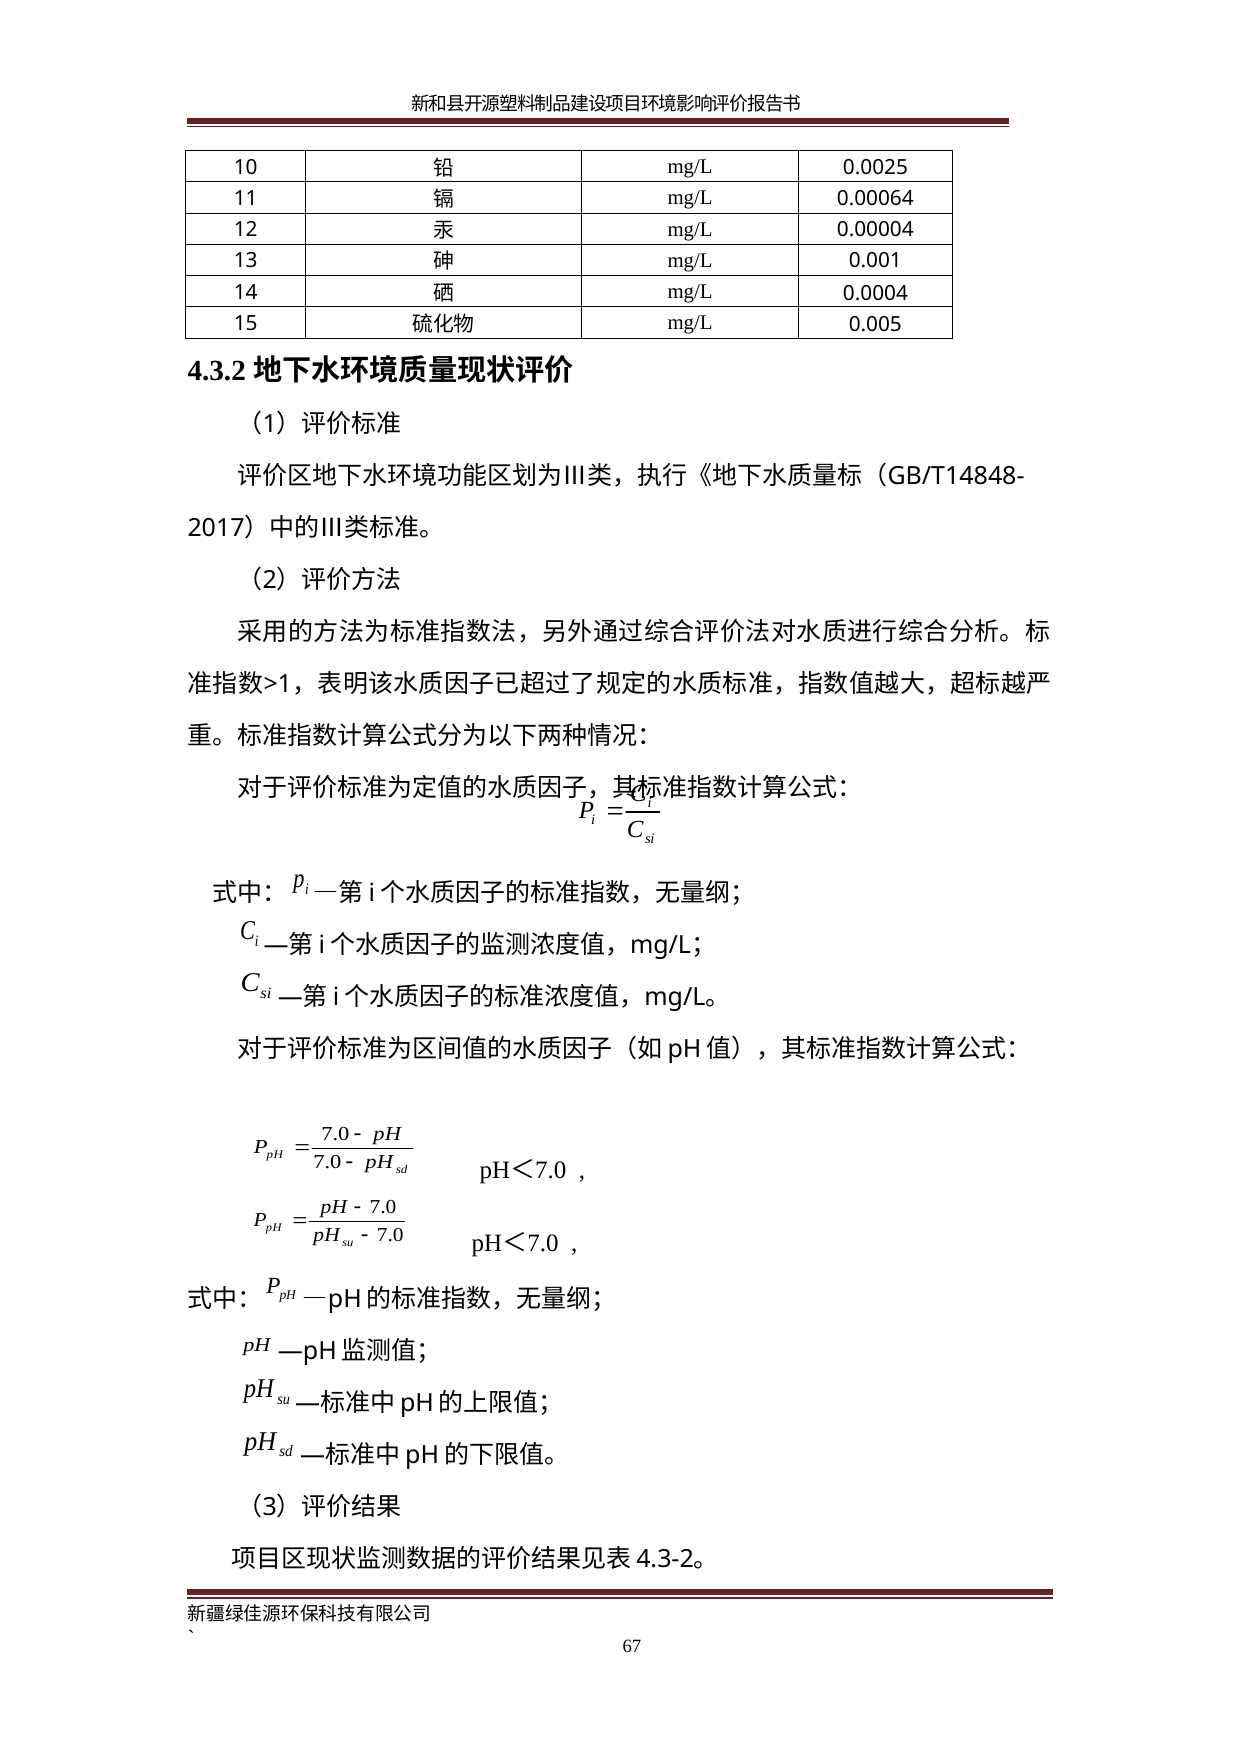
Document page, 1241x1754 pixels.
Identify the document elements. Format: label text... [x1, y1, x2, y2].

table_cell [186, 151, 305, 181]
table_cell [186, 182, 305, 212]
text 采用的方法为标准指数法，另外通过综合评价法对水质进行综合分析。标准指数>1，表明该水质因子已超过了规定的水质标准，指数值越大，超标越严重。标准指数计算公式分为以下两种情况： [187, 599, 1053, 755]
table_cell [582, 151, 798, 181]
text —第i个水质因子的标准浓度值，mg/L。 [187, 963, 1053, 1016]
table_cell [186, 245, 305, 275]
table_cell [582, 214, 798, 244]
text pH＜7.0 , [187, 1120, 1053, 1193]
text 式中：—pH的标准指数，无量纲； [187, 1266, 1053, 1318]
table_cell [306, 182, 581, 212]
subtitle 4.3.2 地下水环境质量现状评价 [187, 338, 1053, 391]
text pH＜7.0 , [187, 1193, 1053, 1266]
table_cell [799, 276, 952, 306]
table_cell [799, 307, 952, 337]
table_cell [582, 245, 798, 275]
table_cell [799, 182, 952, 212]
text 对于评价标准为定值的水质因子，其标准指数计算公式： [187, 755, 1053, 807]
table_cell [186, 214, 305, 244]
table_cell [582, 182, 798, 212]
text 项目区现状监测数据的评价结果见表4.3-2。 [231, 1526, 1053, 1578]
text —第i个水质因子的监测浓度值，mg/L； [187, 911, 1053, 963]
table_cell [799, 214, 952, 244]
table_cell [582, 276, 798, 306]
text （1）评价标准 [187, 391, 1053, 443]
text —标准中pH的下限值。 [187, 1422, 1053, 1474]
text 式中：—第i个水质因子的标准指数，无量纲； [187, 859, 1053, 911]
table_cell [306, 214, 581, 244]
text （2）评价方法 [187, 547, 1053, 599]
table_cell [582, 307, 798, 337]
text —标准中pH的上限值； [187, 1370, 1053, 1422]
text 评价区地下水环境功能区划为Ⅲ类，执行《地下水质量标（GB/T14848-2017）中的Ⅲ类标准。 [187, 443, 1053, 547]
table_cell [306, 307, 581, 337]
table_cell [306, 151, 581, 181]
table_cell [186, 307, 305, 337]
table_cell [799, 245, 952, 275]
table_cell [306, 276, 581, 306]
text —pH监测值； [187, 1318, 1053, 1370]
text 对于评价标准为区间值的水质因子（如pH值），其标准指数计算公式： [187, 1016, 1053, 1068]
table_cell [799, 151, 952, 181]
text （3）评价结果 [187, 1474, 1053, 1526]
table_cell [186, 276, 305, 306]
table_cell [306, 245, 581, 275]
